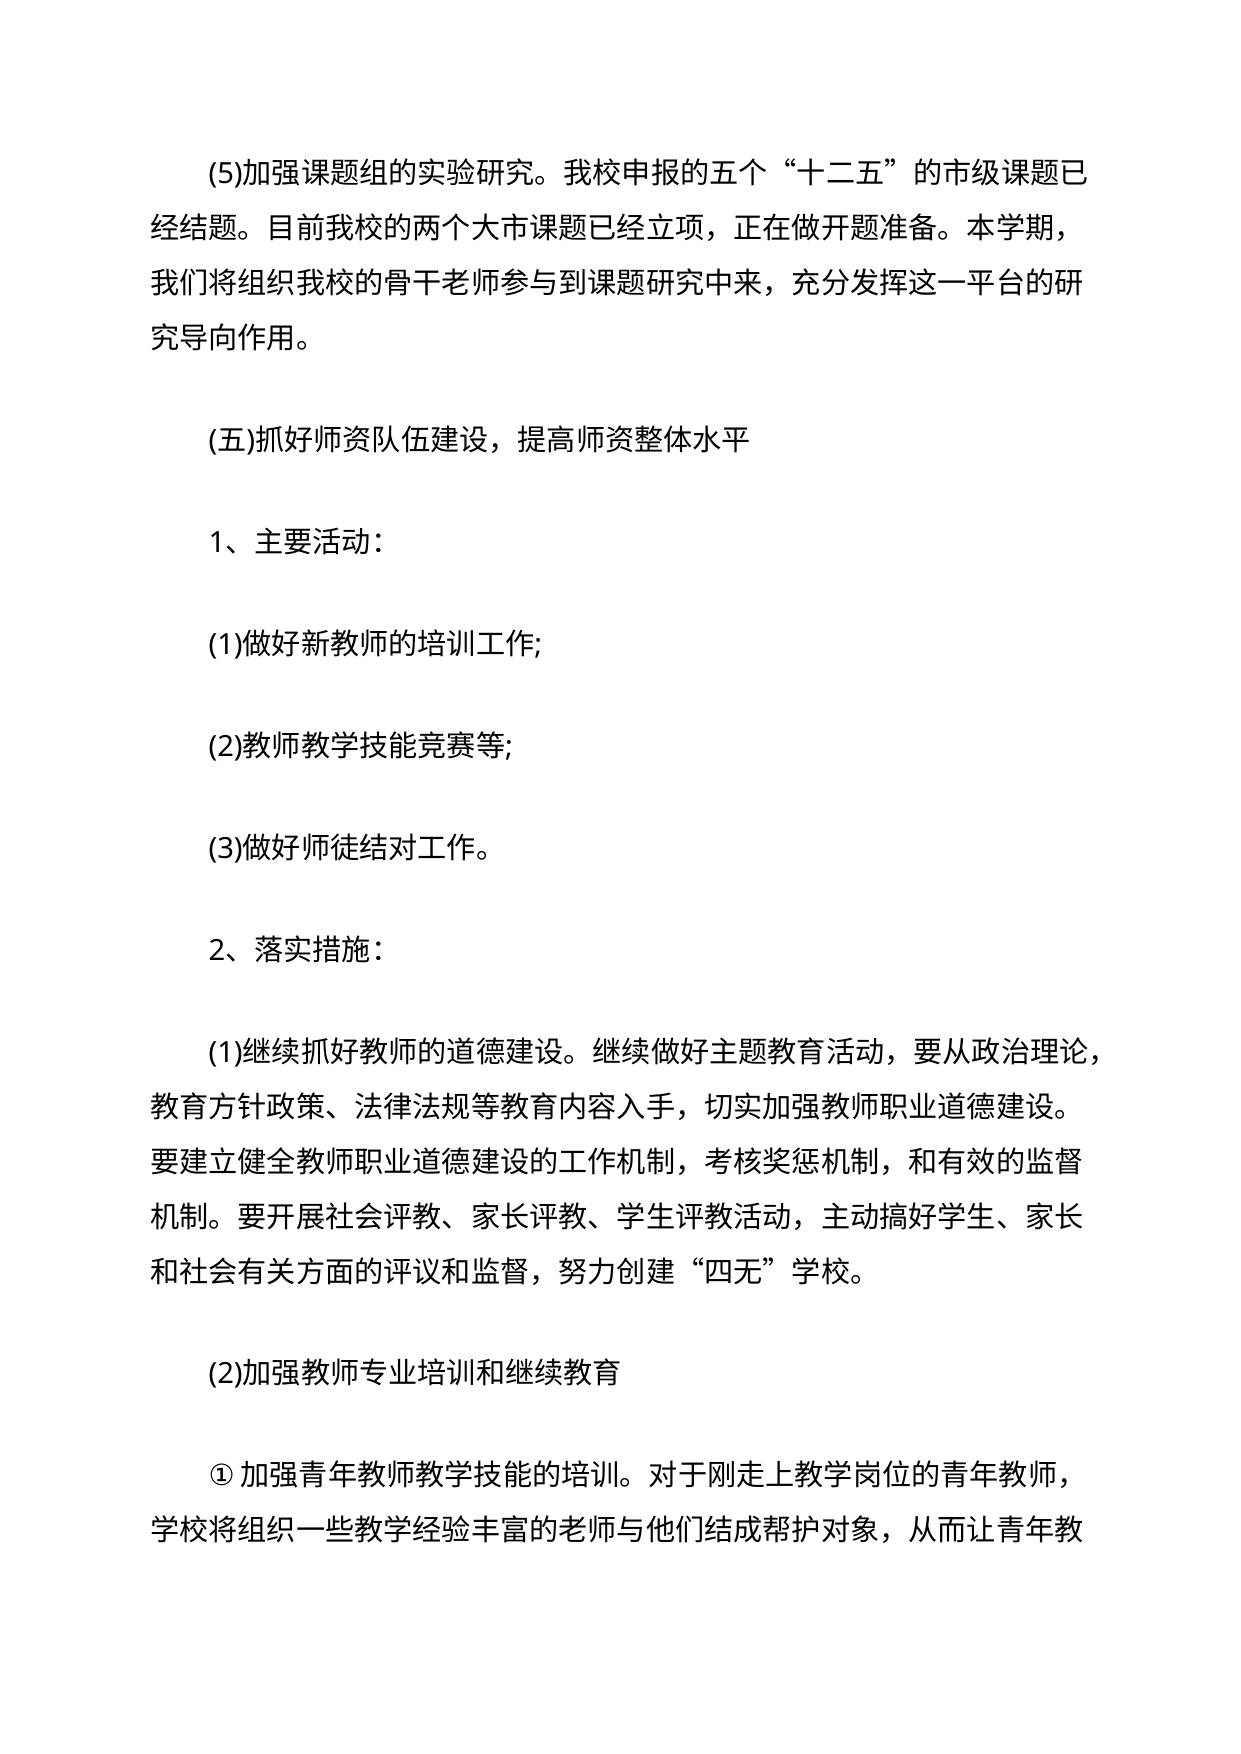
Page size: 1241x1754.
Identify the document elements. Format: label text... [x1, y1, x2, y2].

text 2、落实措施： [150, 926, 1090, 969]
text (1)做好新教师的培训工作; [150, 621, 1090, 663]
text (1)继续抓好教师的道德建设。继续做好主题教育活动，要从政治理论，教育方针政策、法律法规等教育内容入手，切实加强教师职业道德建设。要建立健全教师职业道德建设的工作机制，考核奖惩机制，和有效的监督机制。要开展社会评教、家长评教、学生评教活动，主动搞好学生、家长和社会有关方面的评议和监督，努力创建“四无”学校。 [150, 1028, 1090, 1290]
text (五)抓好师资队伍建设，提高师资整体水平 [150, 417, 1090, 459]
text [150, 1452, 1090, 1549]
text 1、主要活动： [150, 518, 1090, 561]
text (2)教师教学技能竞赛等; [150, 722, 1090, 765]
text (5)加强课题组的实验研究。我校申报的五个“十二五”的市级课题已经结题。目前我校的两个大市课题已经立项，正在做开题准备。本学期，我们将组织我校的骨干老师参与到课题研究中来，充分发挥这一平台的研究导向作用。 [150, 150, 1090, 357]
text (2)加强教师专业培训和继续教育 [150, 1350, 1090, 1392]
text (3)做好师徒结对工作。 [150, 824, 1090, 867]
